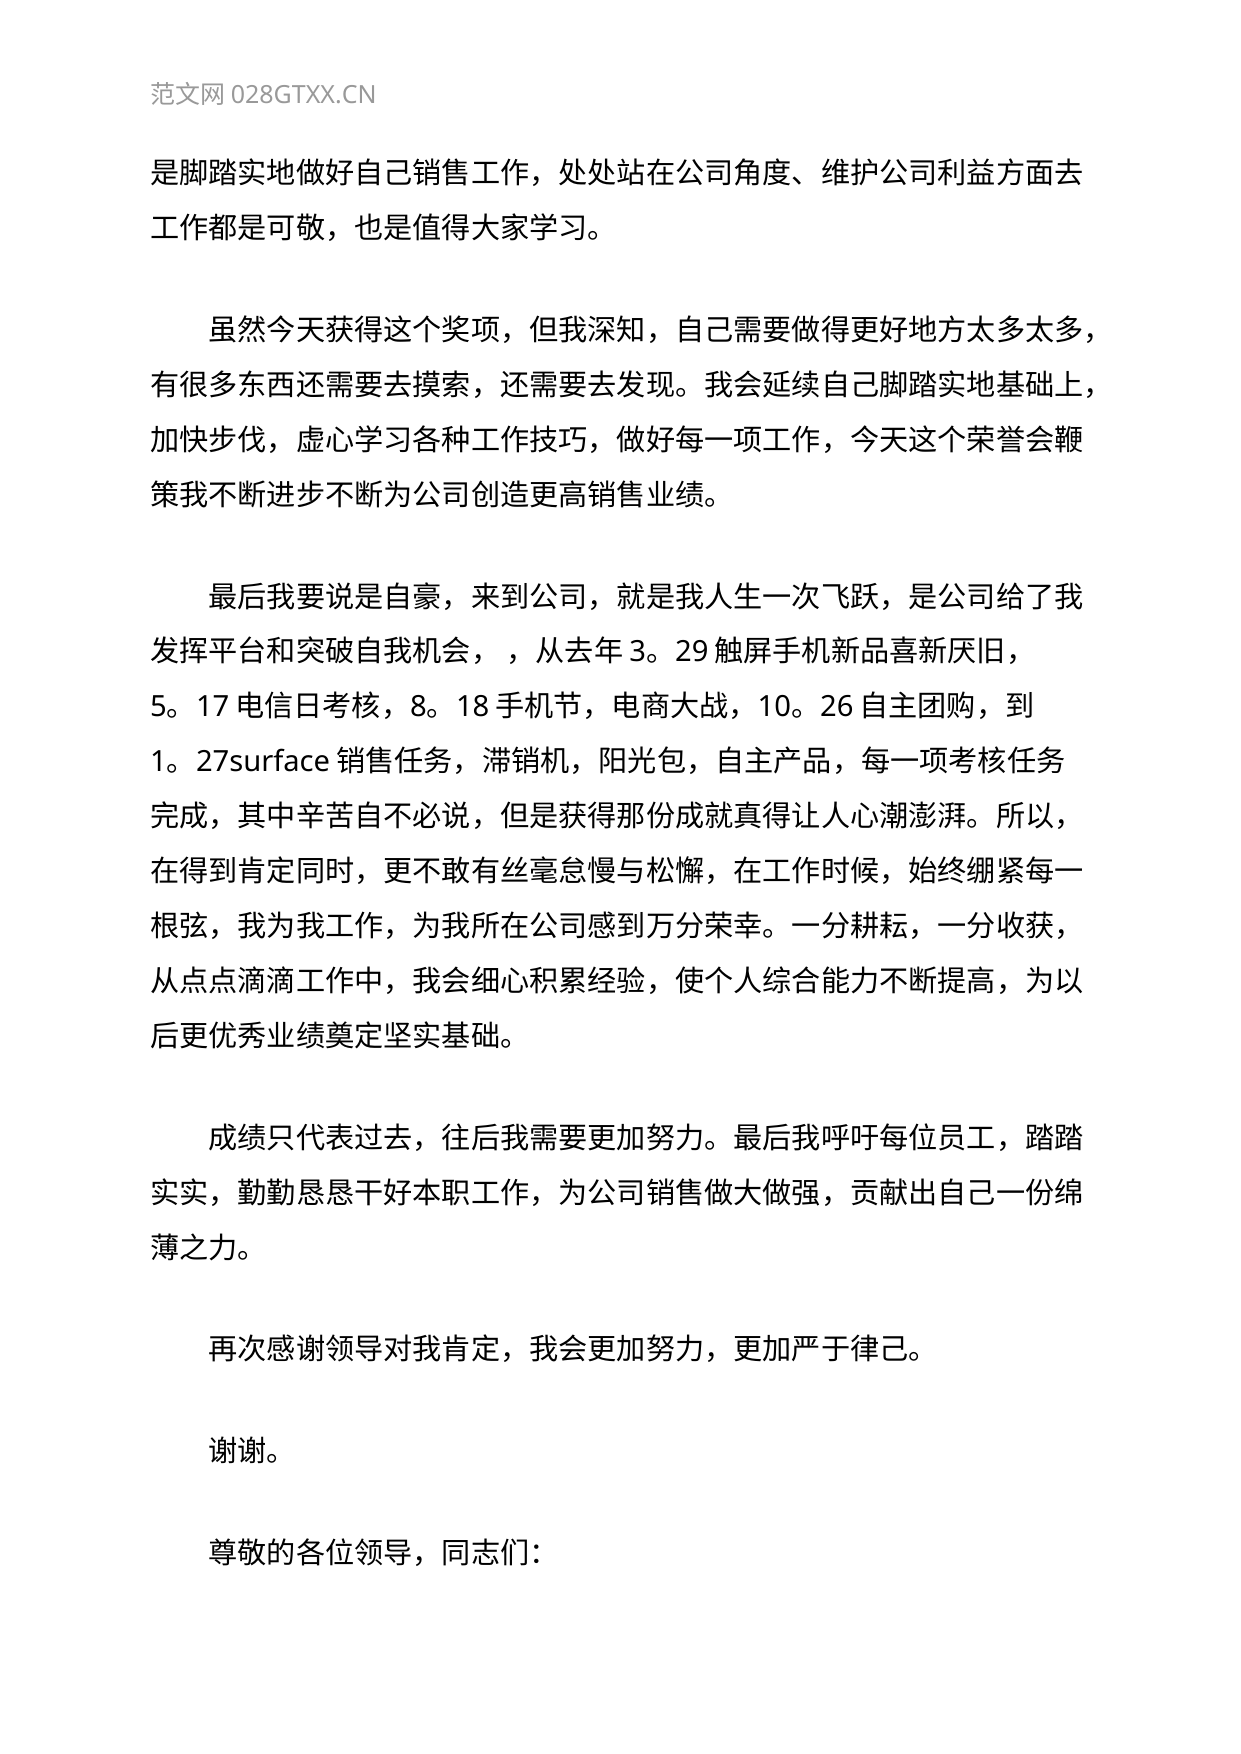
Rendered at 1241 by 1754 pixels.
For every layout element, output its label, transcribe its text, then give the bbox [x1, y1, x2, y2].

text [150, 150, 1090, 247]
text 尊敬的各位领导，同志们： [150, 1529, 1090, 1572]
text 成绩只代表过去，往后我需要更加努力。最后我呼吁每位员工，踏踏实实，勤勤恳恳干好本职工作，为公司销售做大做强，贡献出自己一份绵薄之力。 [150, 1114, 1090, 1266]
text 虽然今天获得这个奖项，但我深知，自己需要做得更好地方太多太多，有很多东西还需要去摸索，还需要去发现。我会延续自己脚踏实地基础上，加快步伐，虚心学习各种工作技巧，做好每一项工作，今天这个荣誉会鞭策我不断进步不断为公司创造更高销售业绩。 [150, 307, 1090, 514]
text 再次感谢领导对我肯定，我会更加努力，更加严于律己。 [150, 1326, 1090, 1368]
text 最后我要说是自豪，来到公司，就是我人生一次飞跃，是公司给了我发挥平台和突破自我机会， ，从去年3。29触屏手机新品喜新厌旧，5。17电信日考核，8。18手机节，电商大战，10。26自主团购，到1。27surface销售任务，滞销机，阳光包，自主产品，每一项考核任务完成，其中辛苦自不必说，但是获得那份成就真得让人心潮澎湃。所以，在得到肯定同时，更不敢有丝毫怠慢与松懈，在工作时候，始终绷紧每一根弦，我为我工作，为我所在公司感到万分荣幸。一分耕耘，一分收获，从点点滴滴工作中，我会细心积累经验，使个人综合能力不断提高，为以后更优秀业绩奠定坚实基础。 [150, 573, 1090, 1055]
text 谢谢。 [150, 1428, 1090, 1470]
